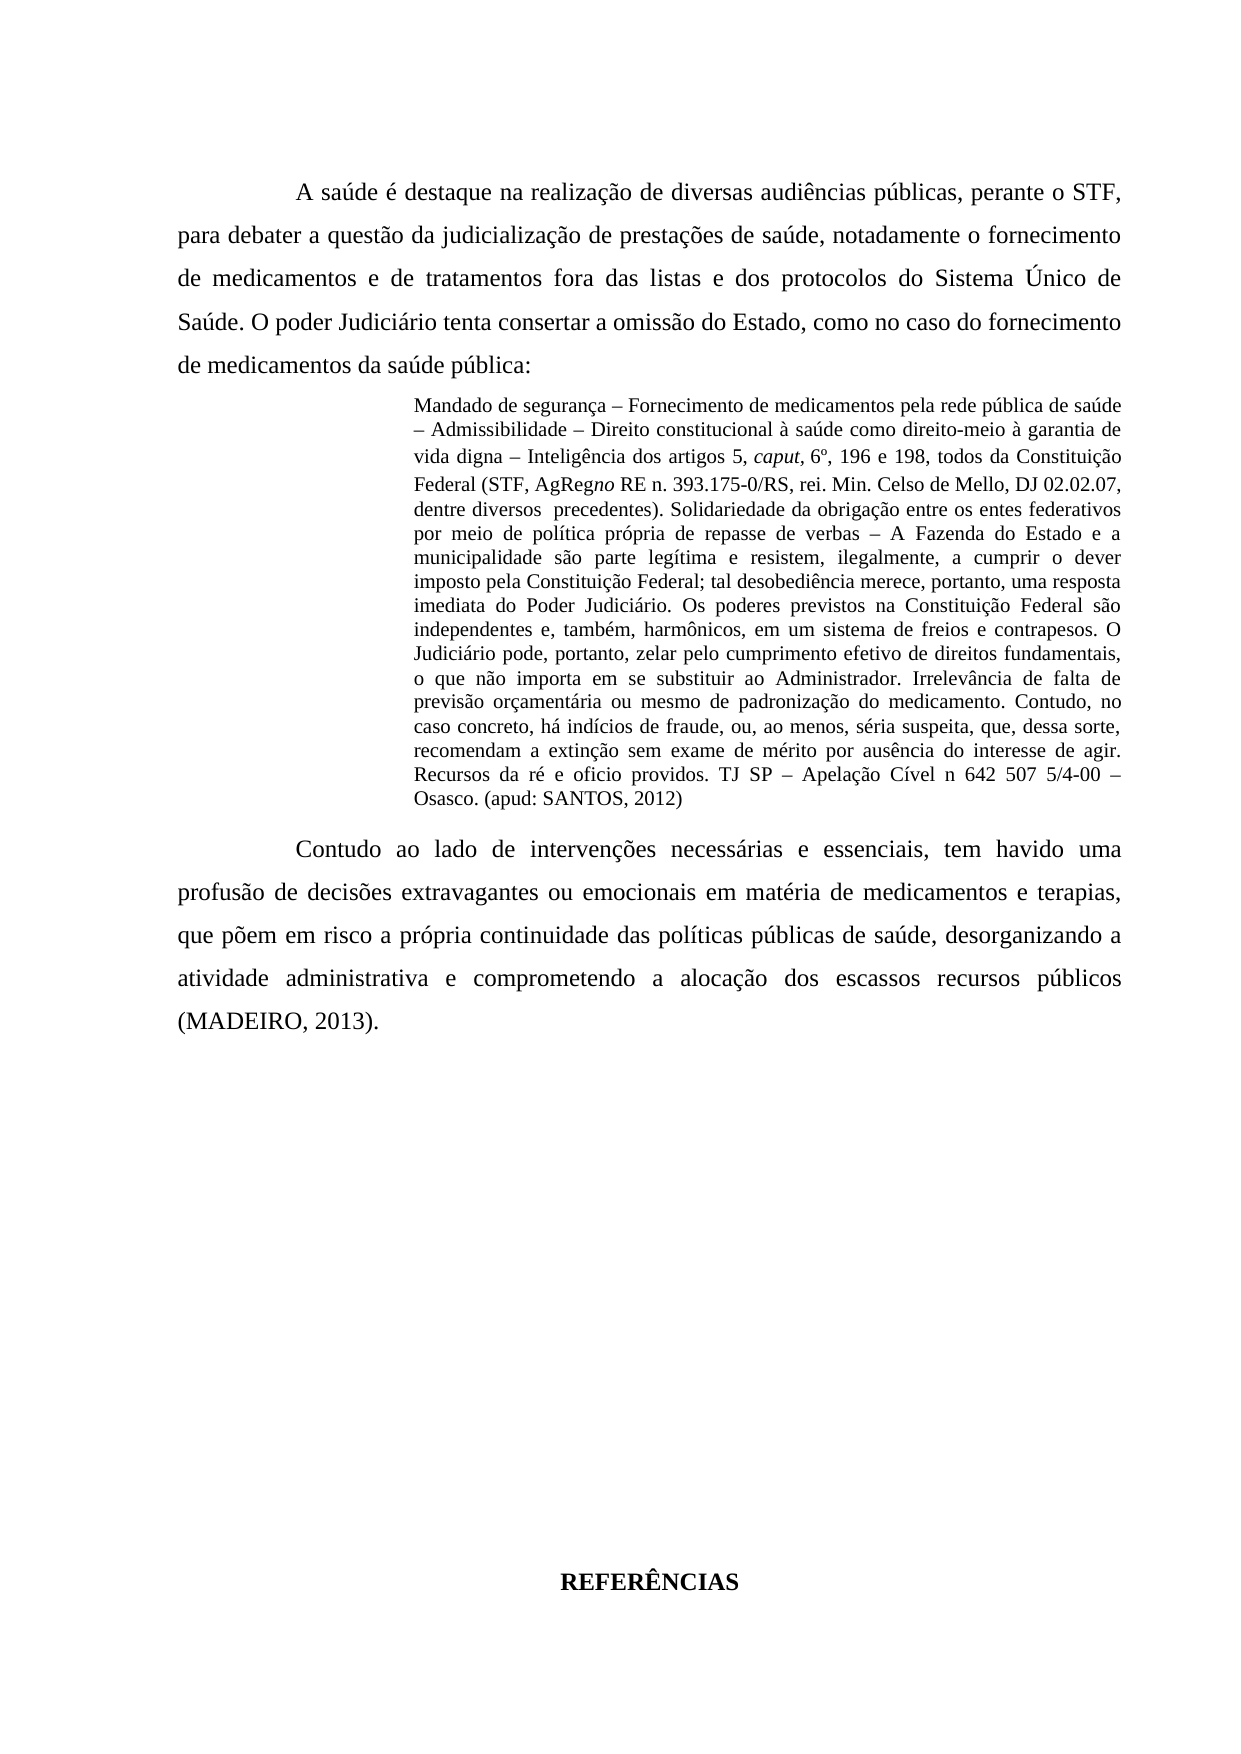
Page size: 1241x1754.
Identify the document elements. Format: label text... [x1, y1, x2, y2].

list Mandado de segurança – Fornecimento de medicamentos pela rede pública de saúde – Admissibilidade – Direito constitucional à saúde como direito-meio à garantia de vida digna – Inteligência dos artigos 5, caput, 6º, 196 e 198, todos da Constituição Federal (STF, AgRegno RE n. 393.175-0/RS, rei. Min. Celso de Mello, DJ 02.02.07, dentre diversos precedentes). Solidariedade da obrigação entre os entes federativos por meio de política própria de repasse de verbas – A Fazenda do Estado e a municipalidade são parte legítima e resistem, ilegalmente, a cumprir o dever imposto pela Constituição Federal; tal desobediência merece, portanto, uma resposta imediata do Poder Judiciário. Os poderes previstos na Constituição Federal são independentes e, também, harmônicos, em um sistema de freios e contrapesos. O Judiciário pode, portanto, zelar pelo cumprimento efetivo de direitos fundamentais, o que não importa em se substituir ao Administrador. Irrelevância de falta de previsão orçamentária ou mesmo de padronização do medicamento. Contudo, no caso concreto, há indícios de fraude, ou, ao menos, séria suspeita, que, dessa sorte, recomendam a extinção sem exame de mérito por ausência do interesse de agir. Recursos da ré e oficio providos. TJ SP – Apelação Cível n 642 507 5/4-00 – Osasco. (apud: SANTOS, 2012) [413, 393, 1122, 810]
text Contudo ao lado de intervenções necessárias e essenciais, tem havido uma profusão de decisões extravagantes ou emocionais em matéria de medicamentos e terapias, que põem em risco a própria continuidade das políticas públicas de saúde, desorganizando a atividade administrativa e comprometendo a alocação dos escassos recursos públicos (MADEIRO, 2013). [177, 834, 1122, 1035]
list A saúde é destaque na realização de diversas audiências públicas, perante o STF, para debater a questão da judicialização de prestações de saúde, notadamente o fornecimento de medicamentos e de tratamentos fora das listas e dos protocolos do Sistema Único de Saúde. O poder Judiciário tenta consertar a omissão do Estado, como no caso do fornecimento de medicamentos da saúde pública: [177, 177, 1122, 378]
text REFERÊNCIAS [177, 1567, 1122, 1596]
